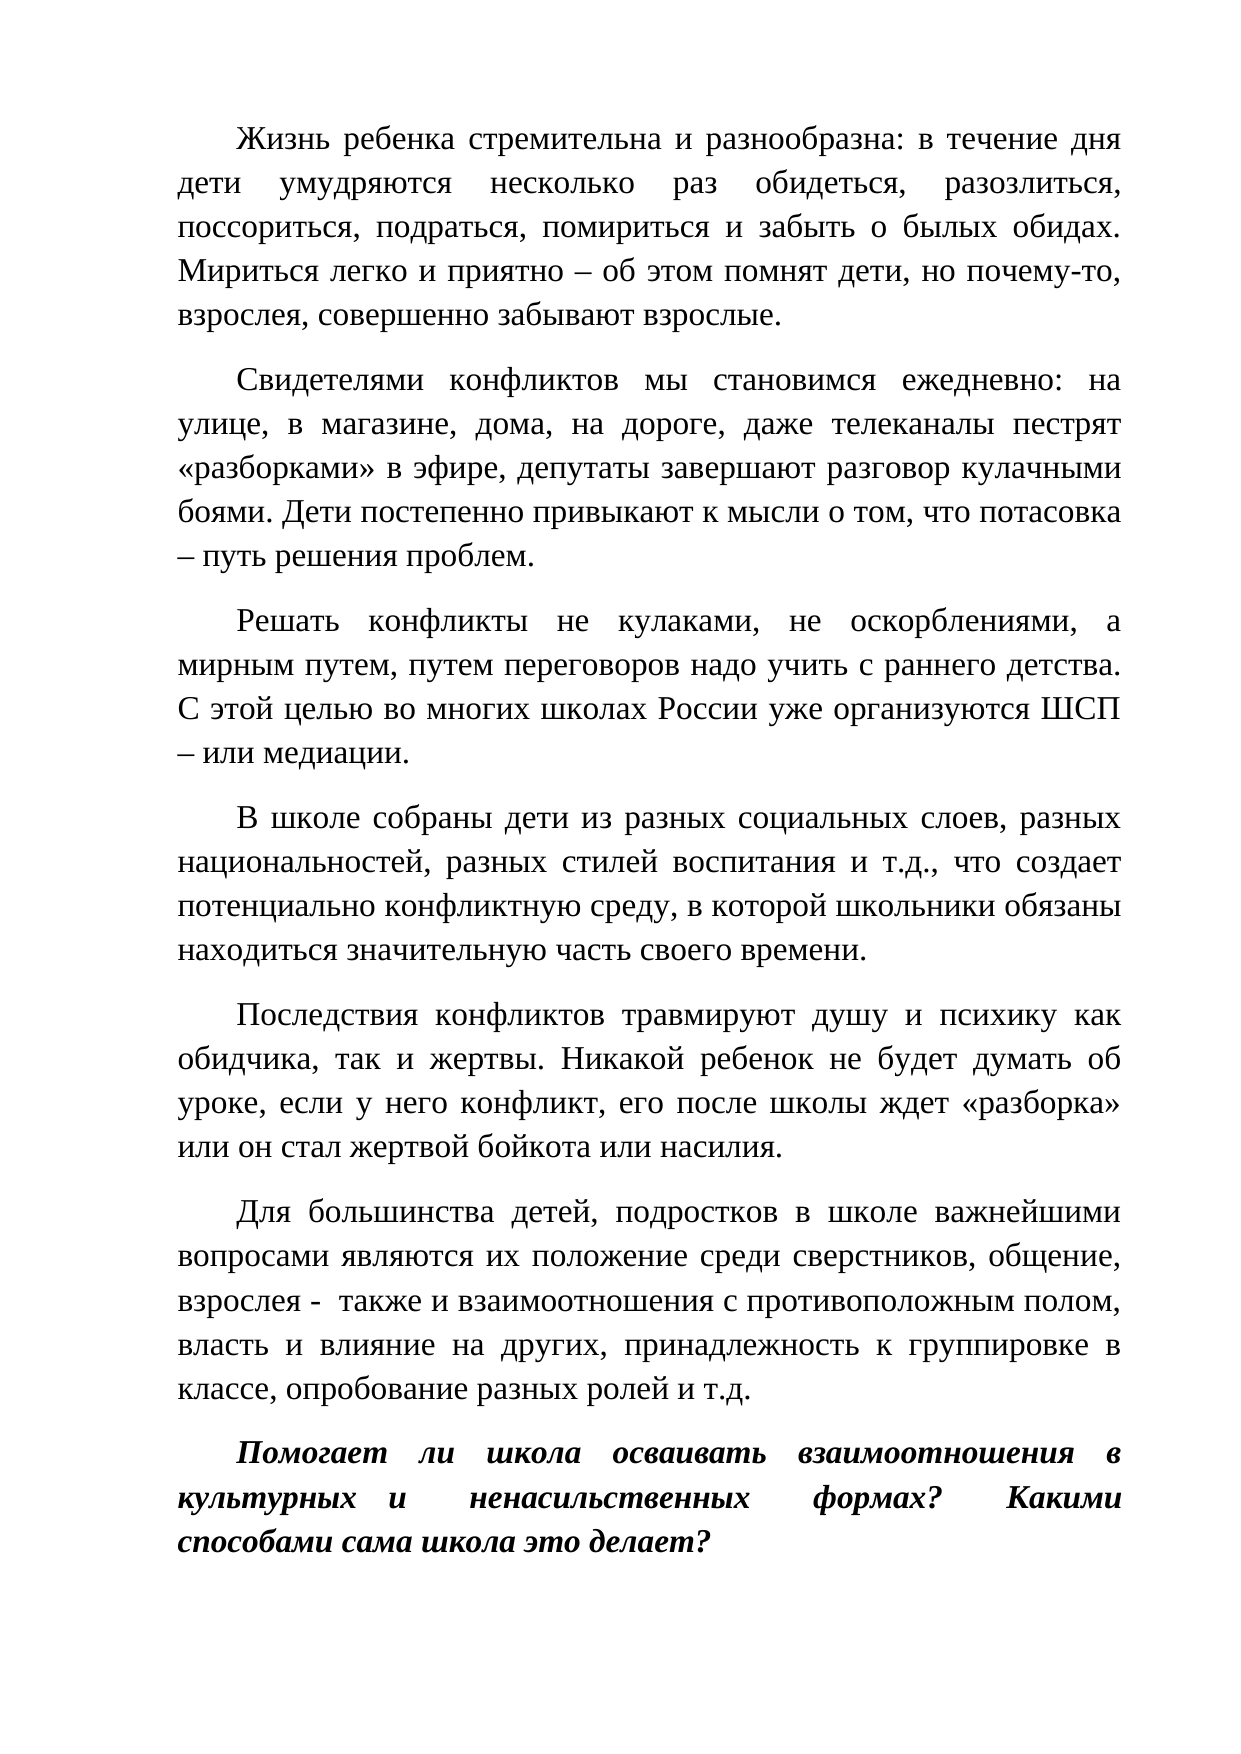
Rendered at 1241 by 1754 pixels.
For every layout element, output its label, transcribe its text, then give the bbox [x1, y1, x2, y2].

text В школе собраны дети из разных социальных слоев, разных национальностей, разных стилей воспитания и т.д., что создает потенциально конфликтную среду, в которой школьники обязаны находиться значительную часть своего времени. [177, 797, 1122, 968]
text Решать конфликты не кулаками, не оскорблениями, а мирным путем, путем переговоров надо учить с раннего детства. С этой целью во многих школах России уже организуются ШСП – или медиации. [177, 600, 1122, 771]
text Свидетелями конфликтов мы становимся ежедневно: на улице, в магазине, дома, на дороге, даже телеканалы пестрят «разборками» в эфире, депутаты завершают разговор кулачными боями. Дети постепенно привыкают к мысли о том, что потасовка – путь решения проблем. [177, 359, 1122, 574]
text Для большинства детей, подростков в школе важнейшими вопросами являются их положение среди сверстников, общение, взрослея - также и взаимоотношения с противоположным полом, власть и влияние на других, принадлежность к группировке в классе, опробование разных ролей и т.д. [177, 1192, 1122, 1406]
text Жизнь ребенка стремительна и разнообразна: в течение дня дети умудряются несколько раз обидеться, разозлиться, поссориться, подраться, помириться и забыть о былых обидах. Мириться легко и приятно – об этом помнят дети, но почему-то, взрослея, совершенно забывают взрослые. [177, 118, 1122, 333]
text Последствия конфликтов травмируют душу и психику как обидчика, так и жертвы. Никакой ребенок не будет думать об уроке, если у него конфликт, его после школы ждет «разборка» или он стал жертвой бойкота или насилия. [177, 994, 1122, 1165]
text Помогает ли школа осваивать взаимоотношения в культурных и ненасильственных формах? Какими способами сама школа это делает? [177, 1433, 1122, 1559]
